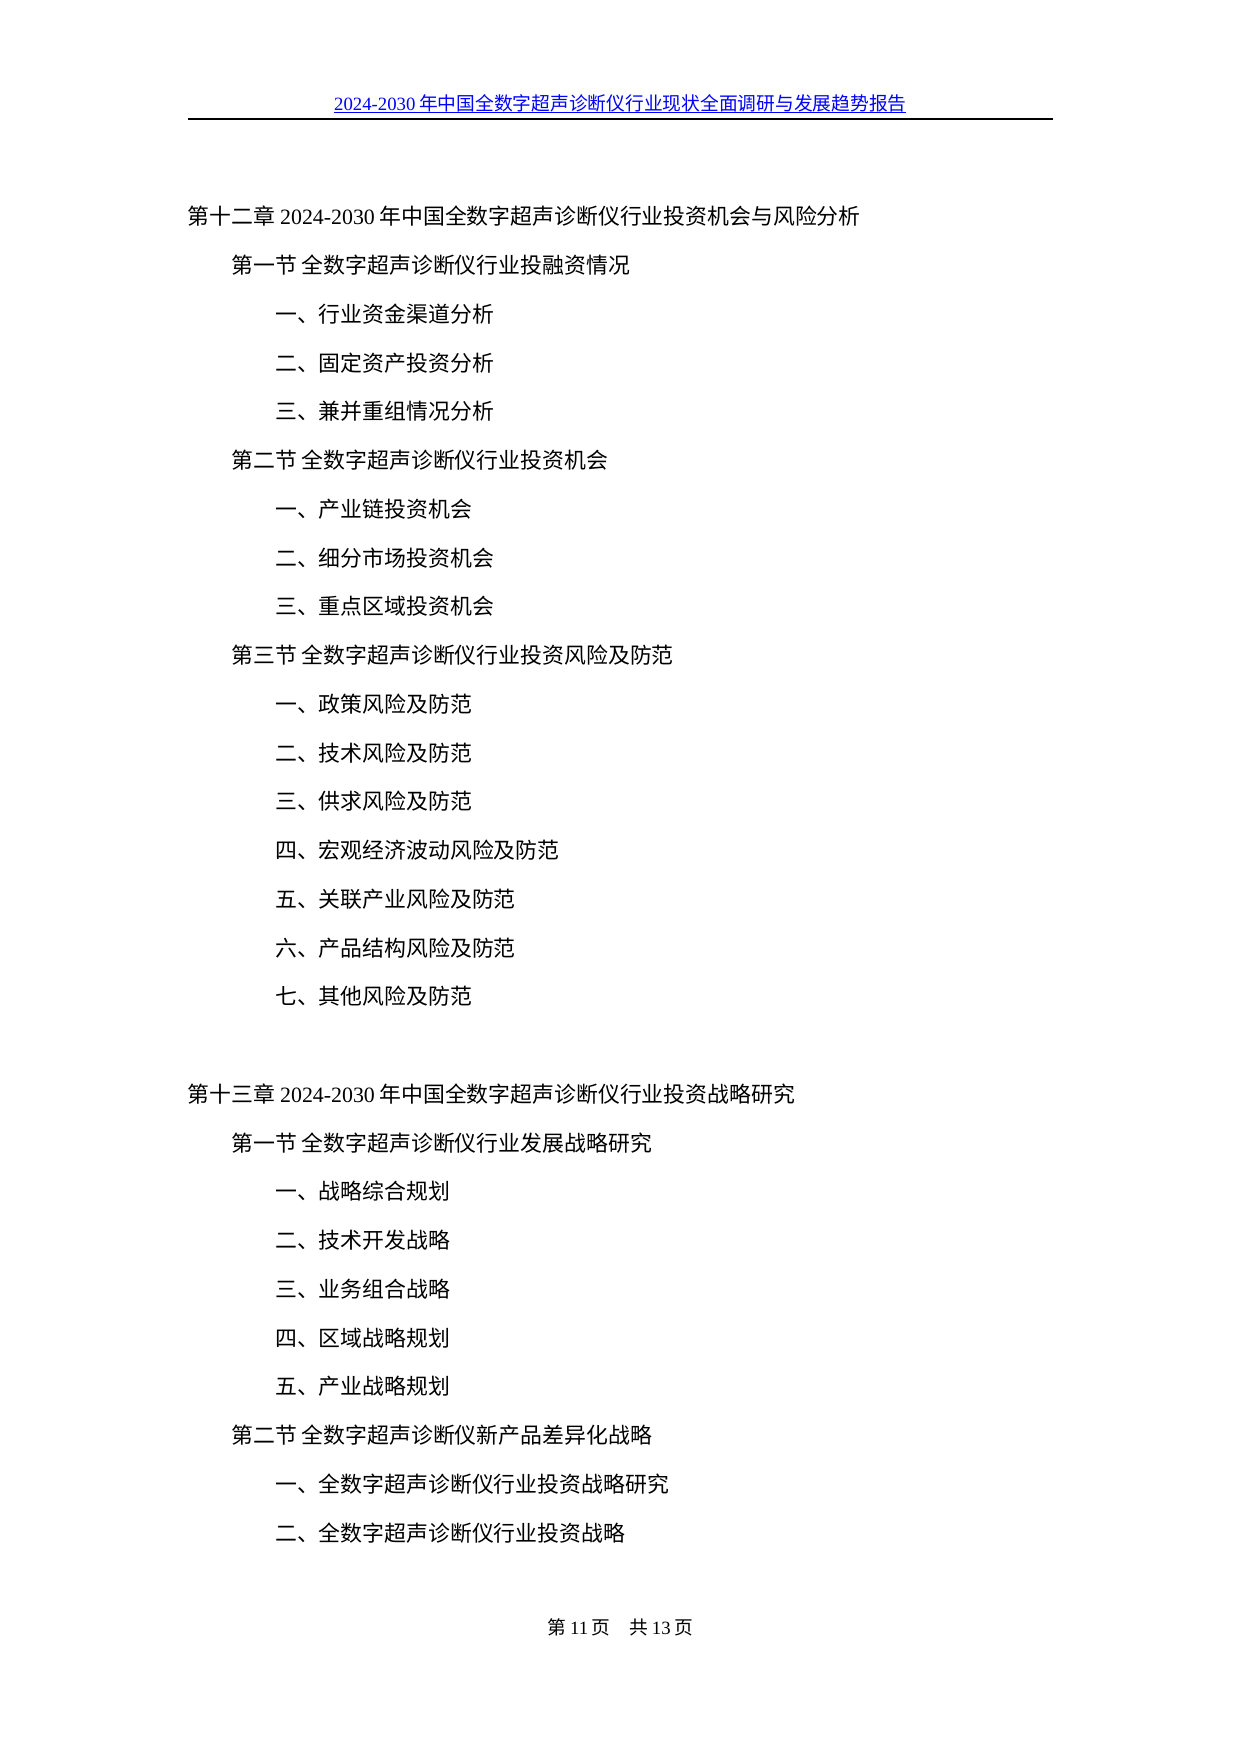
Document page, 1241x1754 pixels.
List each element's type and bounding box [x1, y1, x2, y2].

text [187, 150, 1053, 1548]
